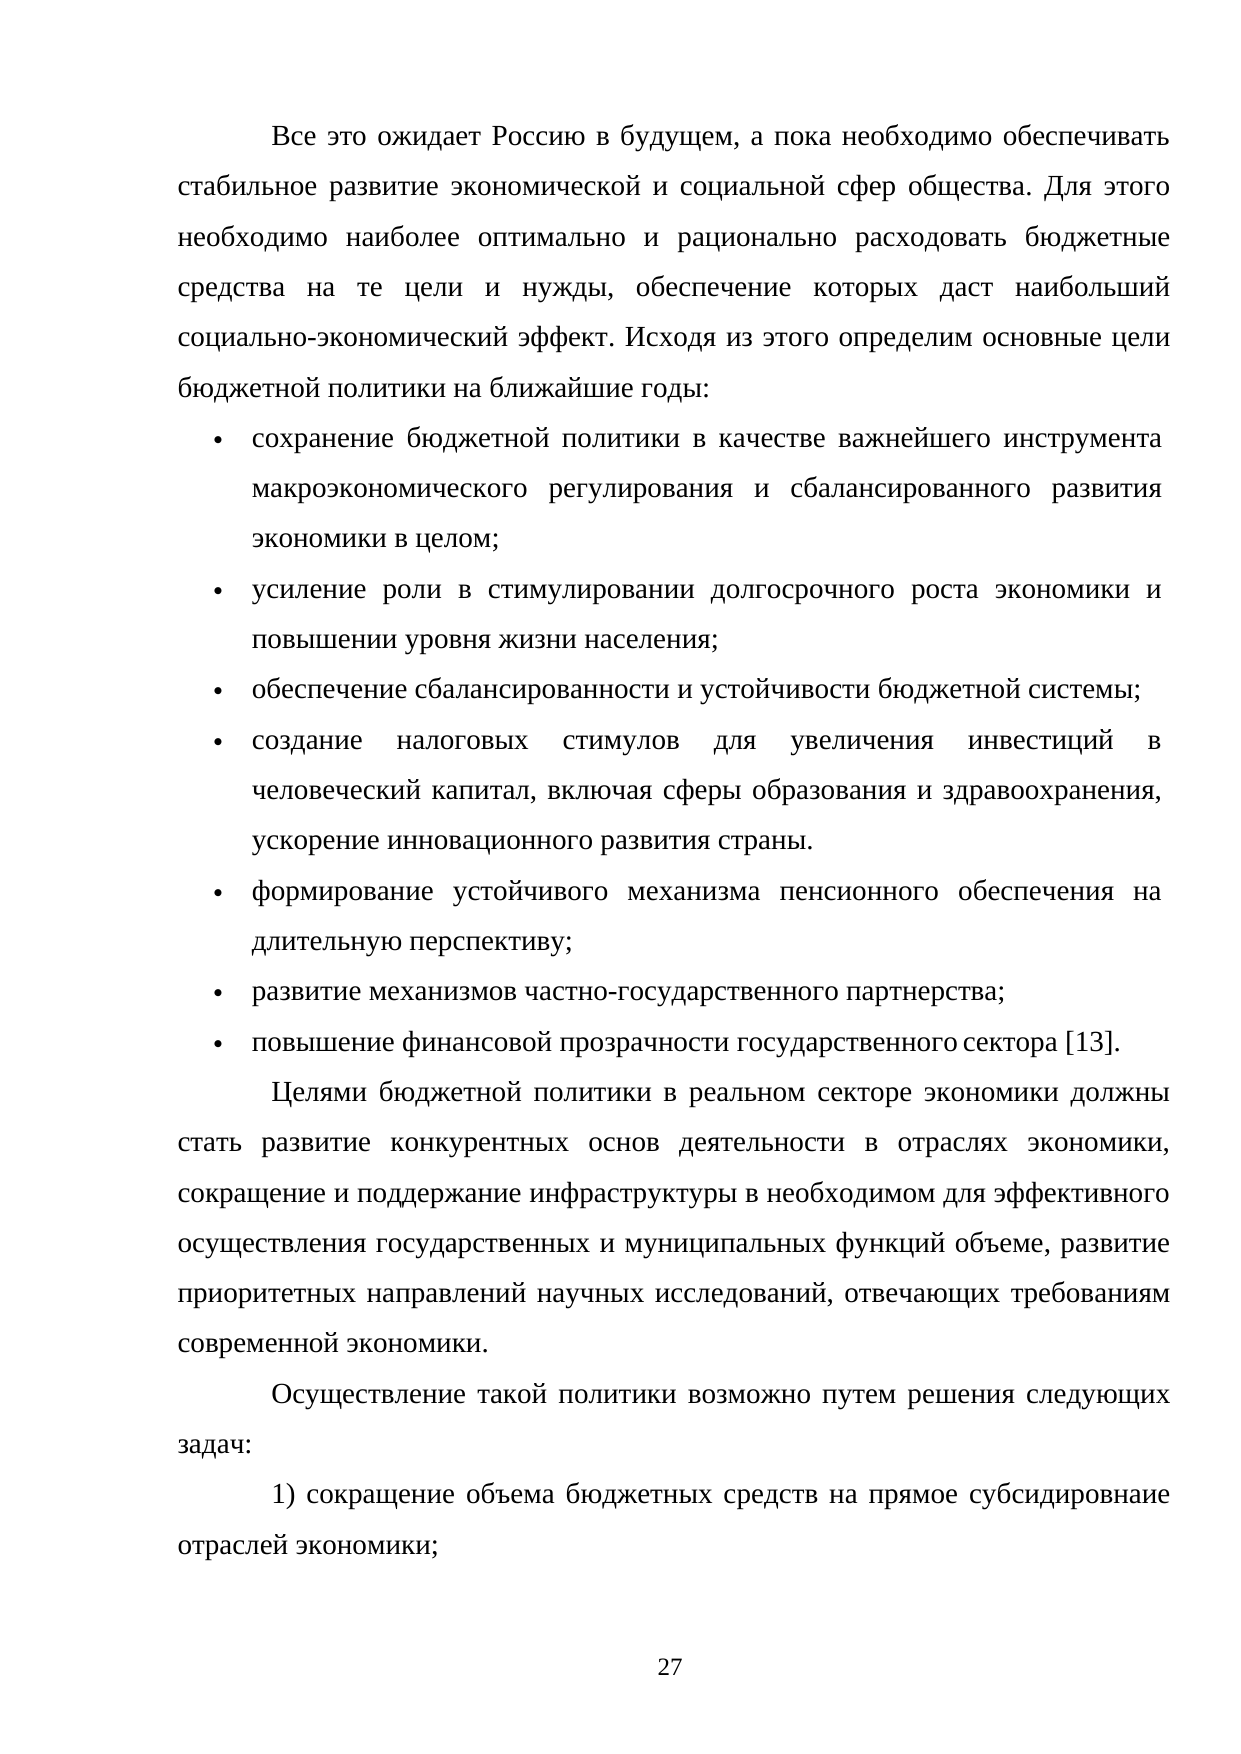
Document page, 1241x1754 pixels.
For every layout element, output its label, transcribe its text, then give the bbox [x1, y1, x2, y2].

text 1) сокращение объема бюджетных средств на прямое субсидировнаие отраслей экономики; [177, 1477, 1171, 1560]
list повышение финансовой прозрачности государственного сектора [13]. [214, 1024, 1162, 1057]
list развитие механизмов частно-государственного партнерства; [214, 973, 1162, 1007]
list сохранение бюджетной политики в качестве важнейшего инструмента макроэкономического регулирования и сбалансированного развития экономики в целом; [214, 420, 1162, 554]
text Все это ожидает Россию в будущем, а пока необходимо обеспечивать стабильное развитие экономической и социальной сфер общества. Для этого необходимо наиболее оптимально и рационально расходовать бюджетные средства на те цели и нужды, обеспечение которых даст наибольший социально-экономический эффект. Исходя из этого определим основные цели бюджетной политики на ближайшие годы: [177, 118, 1171, 403]
text Осуществление такой политики возможно путем решения следующих задач: [177, 1376, 1171, 1460]
list усиление роли в стимулировании долгосрочного роста экономики и повышении уровня жизни населения; [214, 571, 1162, 655]
list формирование устойчивого механизма пенсионного обеспечения на длительную перспективу; [214, 873, 1162, 957]
list обеспечение сбалансированности и устойчивости бюджетной системы; [214, 672, 1162, 705]
text Целями бюджетной политики в реальном секторе экономики должны стать развитие конкурентных основ деятельности в отраслях экономики, сокращение и поддержание инфраструктуры в необходимом для эффективного осуществления государственных и муниципальных функций объеме, развитие приоритетных направлений научных исследований, отвечающих требованиям современной экономики. [177, 1074, 1171, 1359]
list создание налоговых стимулов для увеличения инвестиций в человеческий капитал, включая сферы образования и здравоохранения, ускорение инновационного развития страны. [214, 722, 1162, 856]
